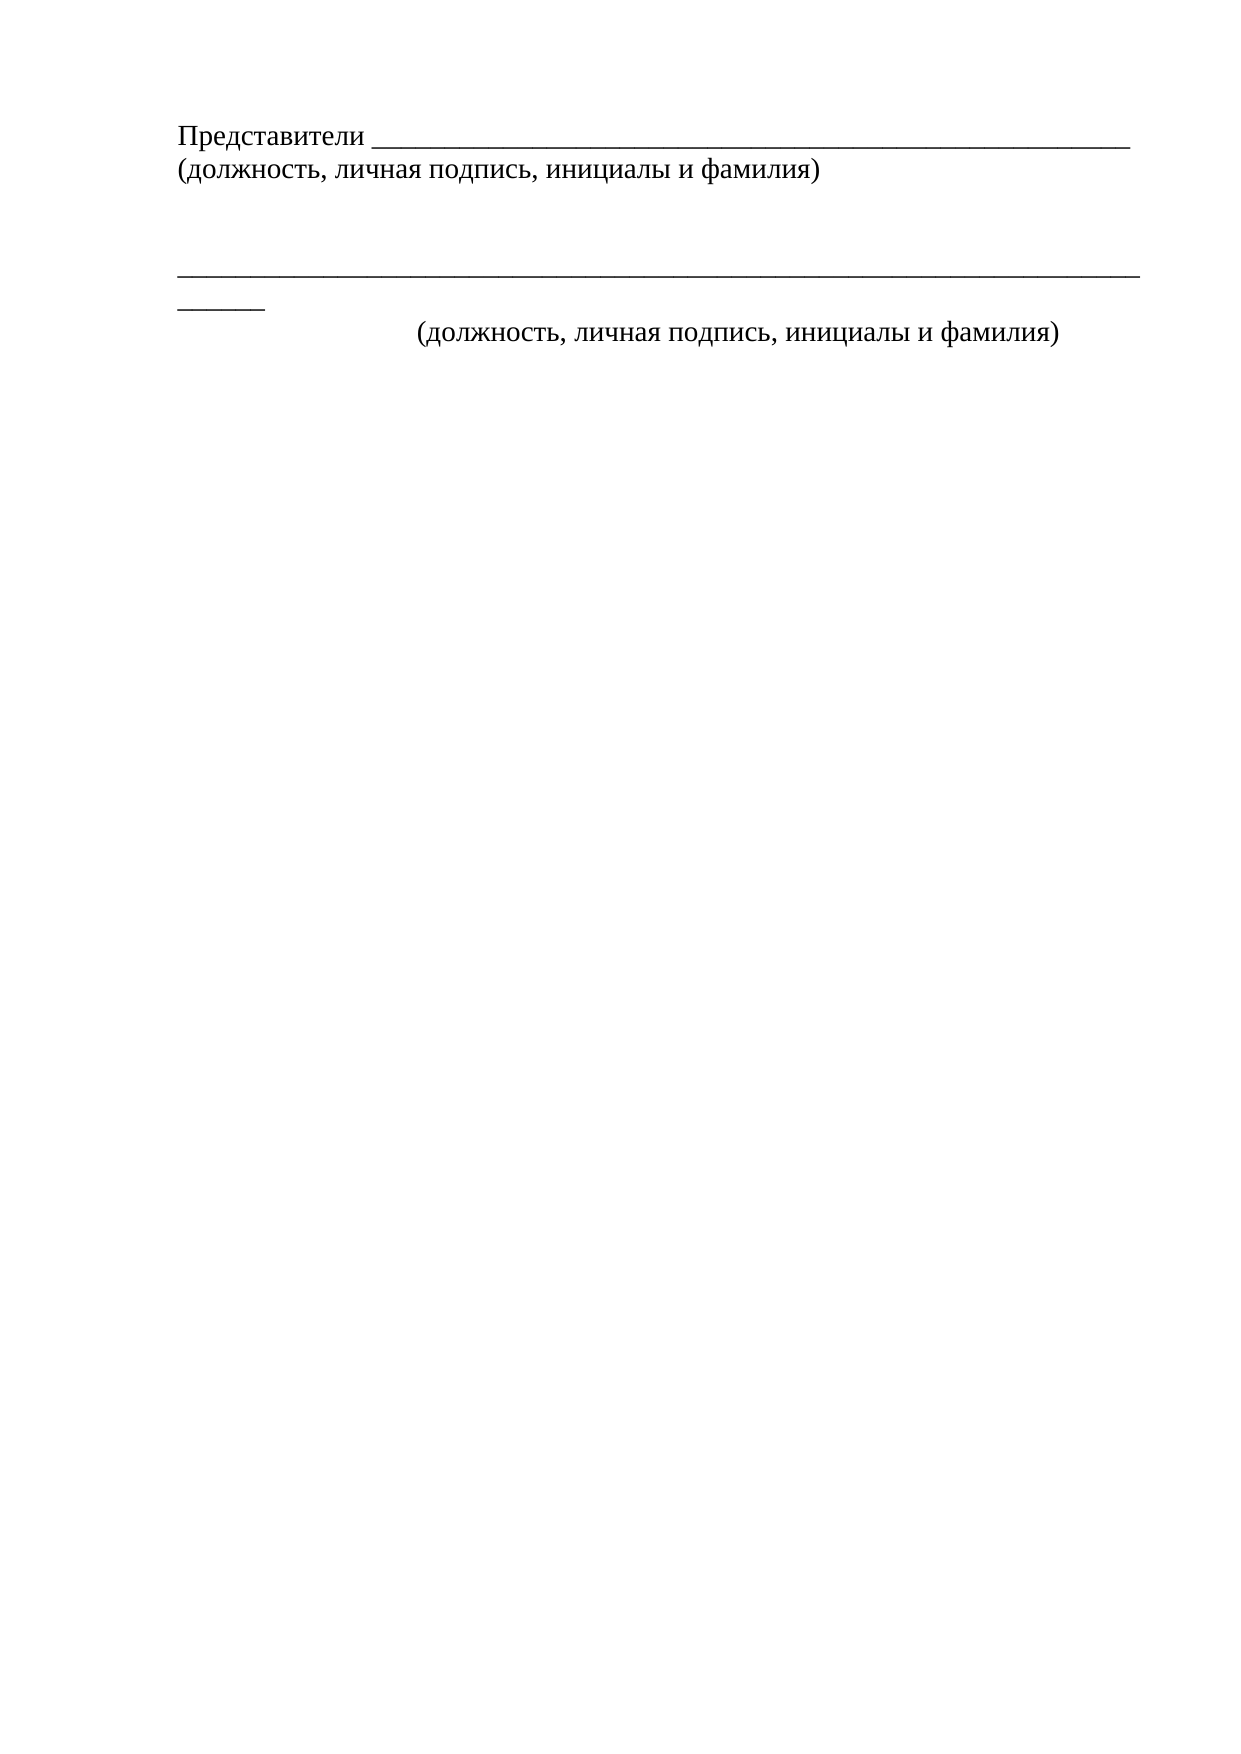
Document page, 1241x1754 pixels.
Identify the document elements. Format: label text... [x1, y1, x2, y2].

text Представители ____________________________________________________ (должность, личная подпись, инициалы и фамилия) [177, 118, 1152, 185]
text ________________________________________________________________________ [177, 219, 1152, 314]
text (должность, личная подпись, инициалы и фамилия) [177, 314, 1152, 347]
